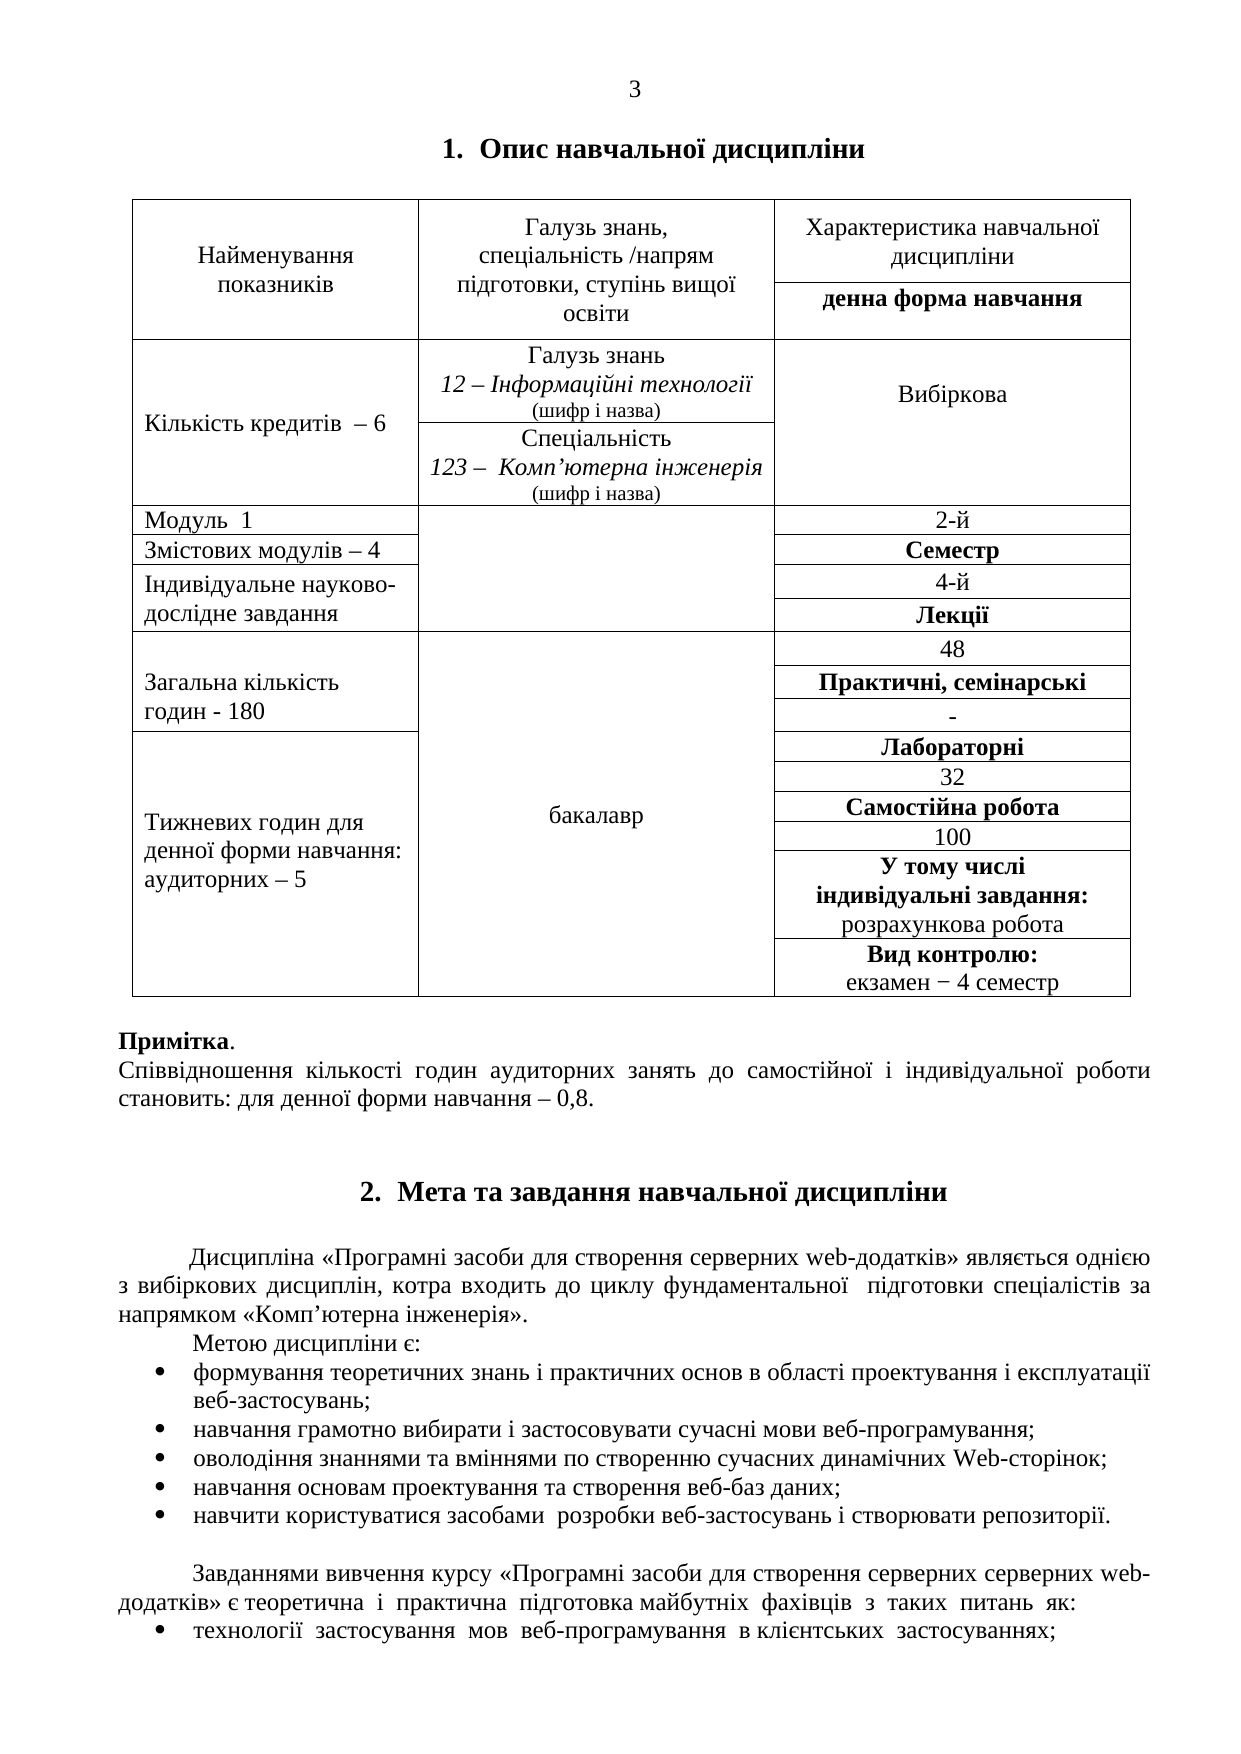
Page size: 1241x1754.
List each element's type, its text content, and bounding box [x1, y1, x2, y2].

table_header Найменування показників [133, 200, 418, 339]
list навчити користуватися засобами розробки веб-застосувань і створювати репозиторії. [156, 1500, 1152, 1529]
table_header Галузь знань, спеціальність /напрям підготовки, ступінь вищої освіти [419, 200, 774, 339]
subtitle Опис навчальної дисципліни [156, 131, 1152, 165]
table_cell 2-й [775, 506, 1130, 534]
list Мета та завдання навчальної дисципліни [156, 1174, 1152, 1208]
list навчання основам проектування та створення веб-баз даних; [156, 1472, 1152, 1500]
table_cell Самостійна робота [775, 792, 1130, 821]
text Співвідношення кількості годин аудиторних занять до самостійної і індивідуальної роботи становить: для денної форми навчання – 0,8. [118, 1055, 1152, 1112]
table_cell Семестр [775, 535, 1130, 564]
text Метою дисципліни є: [118, 1328, 1152, 1357]
table_cell У тому числі індивідуальні завдання: розрахункова робота [775, 851, 1130, 938]
table_cell 100 [775, 822, 1130, 850]
table_cell 48 [775, 632, 1130, 664]
table_cell Вибіркова [775, 340, 1130, 504]
text Примітка. [118, 1026, 1152, 1055]
table_cell Змістових модулів – 4 [133, 535, 418, 564]
table_cell 4-й [775, 565, 1130, 598]
list формування теоретичних знань і практичних основ в області проектування і експлуатації веб-застосувань; [156, 1357, 1152, 1414]
table_cell [419, 506, 774, 631]
list навчання грамотно вибирати і застосовувати сучасні мови веб-програмування; [156, 1414, 1152, 1443]
table_cell 32 [775, 762, 1130, 791]
table_cell Загальна кількість годин - 180 [133, 632, 418, 731]
text Дисципліна «Програмні засоби для створення серверних web-додатків» являється однією з вибіркових дисциплін, котра входить до циклу фундаментальної підготовки спеціалістів за напрямком «Комп’ютерна інженерія». [118, 1242, 1152, 1328]
table_cell Лекції [775, 599, 1130, 631]
list технології застосування мов веб-програмування в клієнтських застосуваннях; [156, 1615, 1152, 1644]
table_cell Практичні, семінарські [775, 666, 1130, 698]
table_cell Галузь знань 12 – Інформаційні технології (шифр і назва) [419, 340, 774, 422]
table_cell денна форма навчання [775, 283, 1130, 339]
table_header Характеристика навчальної дисципліни [775, 200, 1130, 282]
table_cell бакалавр [419, 632, 774, 996]
table_cell Тижневих годин для денної форми навчання: аудиторних – 5 [133, 732, 418, 996]
text Завданнями вивчення курсу «Програмні засоби для створення серверних серверних web-додатків» є теоретична і практична підготовка майбутніх фахівців з таких питань як: [118, 1558, 1152, 1615]
table_cell Кількість кредитів – 6 [133, 340, 418, 504]
table_cell Індивідуальне науково-дослідне завдання [133, 565, 418, 631]
table_cell - [775, 699, 1130, 731]
table_cell Вид контролю: екзамен − 4 семестр [775, 939, 1130, 996]
list оволодіння знаннями та вміннями по створенню сучасних динамічних Web-сторінок; [156, 1443, 1152, 1472]
table_cell Лабораторні [775, 732, 1130, 761]
table_cell Спеціальність 123 – Комп’ютерна інженерія (шифр і назва) [419, 423, 774, 504]
table_cell Модуль 1 [133, 506, 418, 534]
